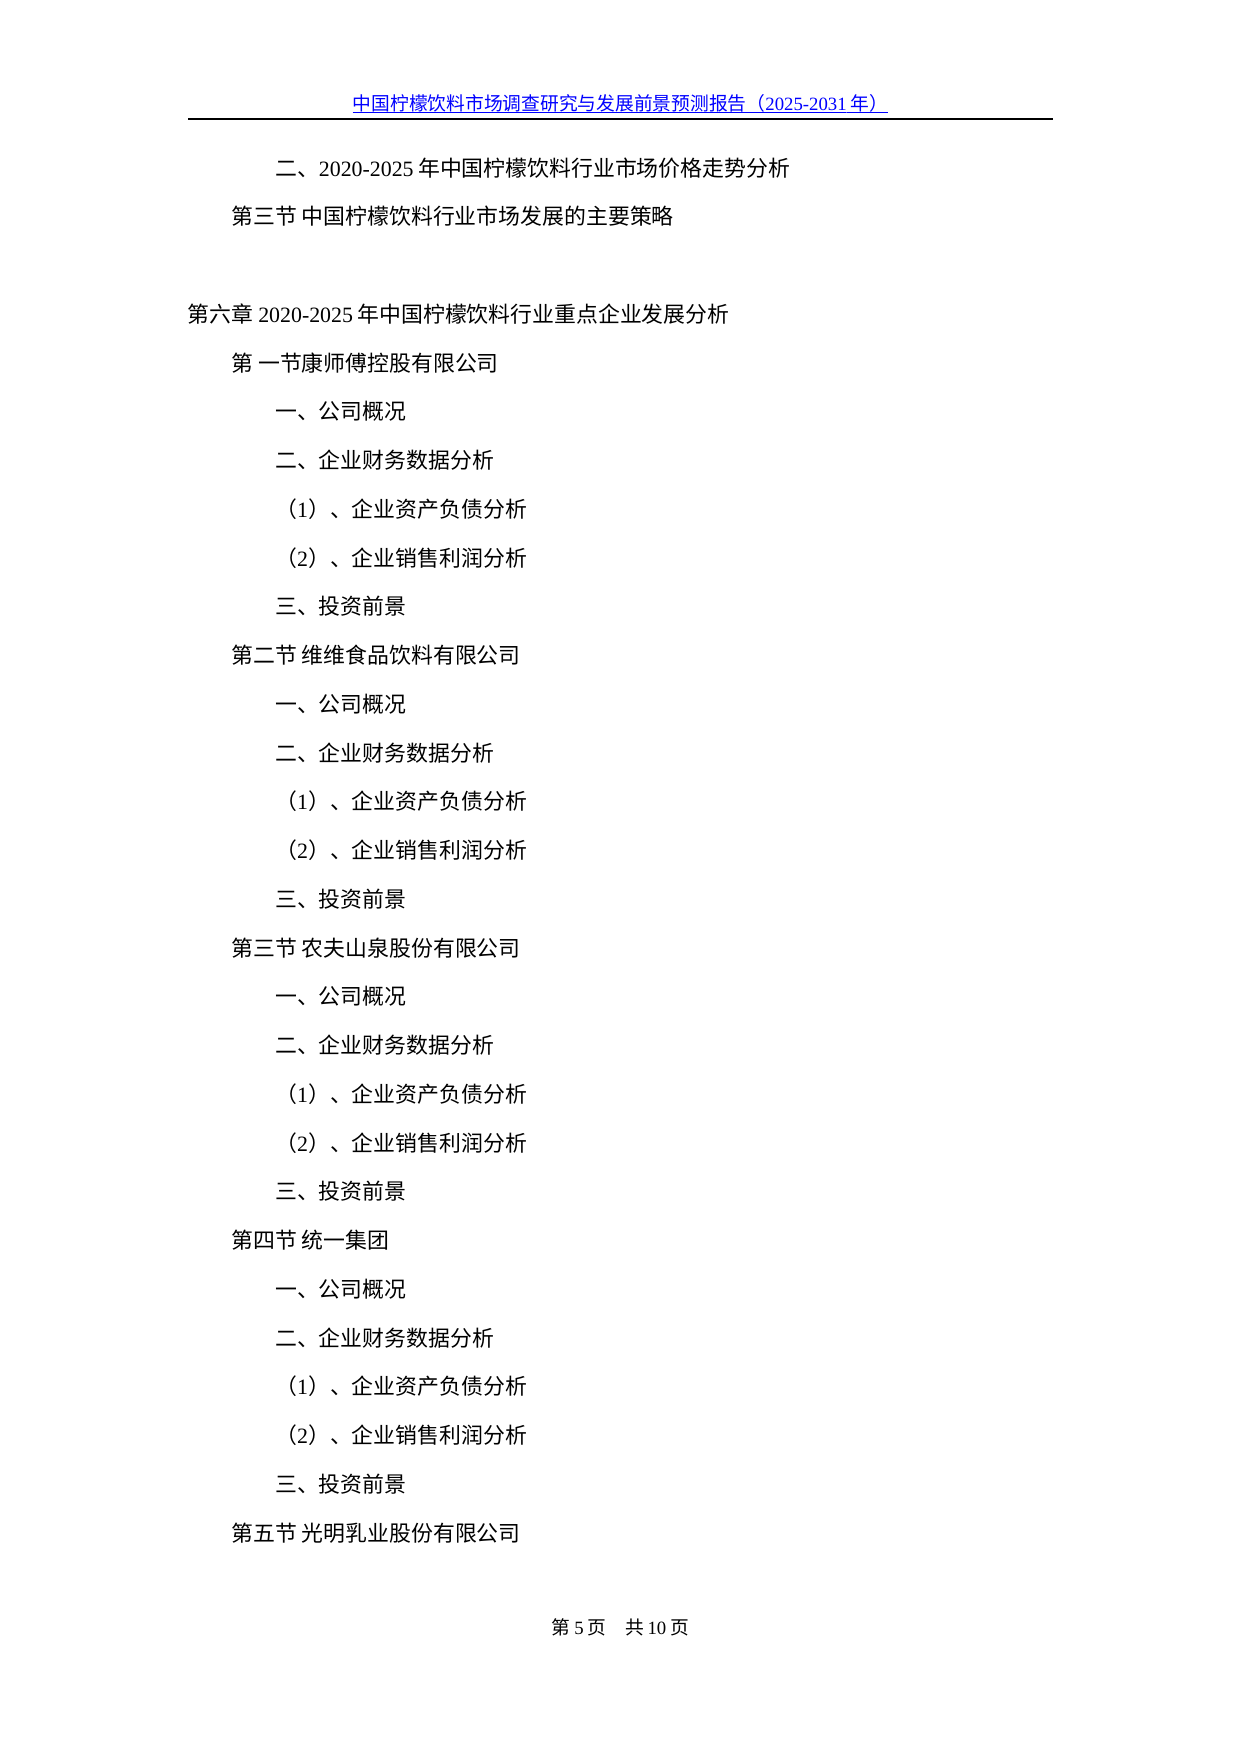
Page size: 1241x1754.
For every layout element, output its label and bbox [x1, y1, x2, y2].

text [187, 150, 1053, 1548]
